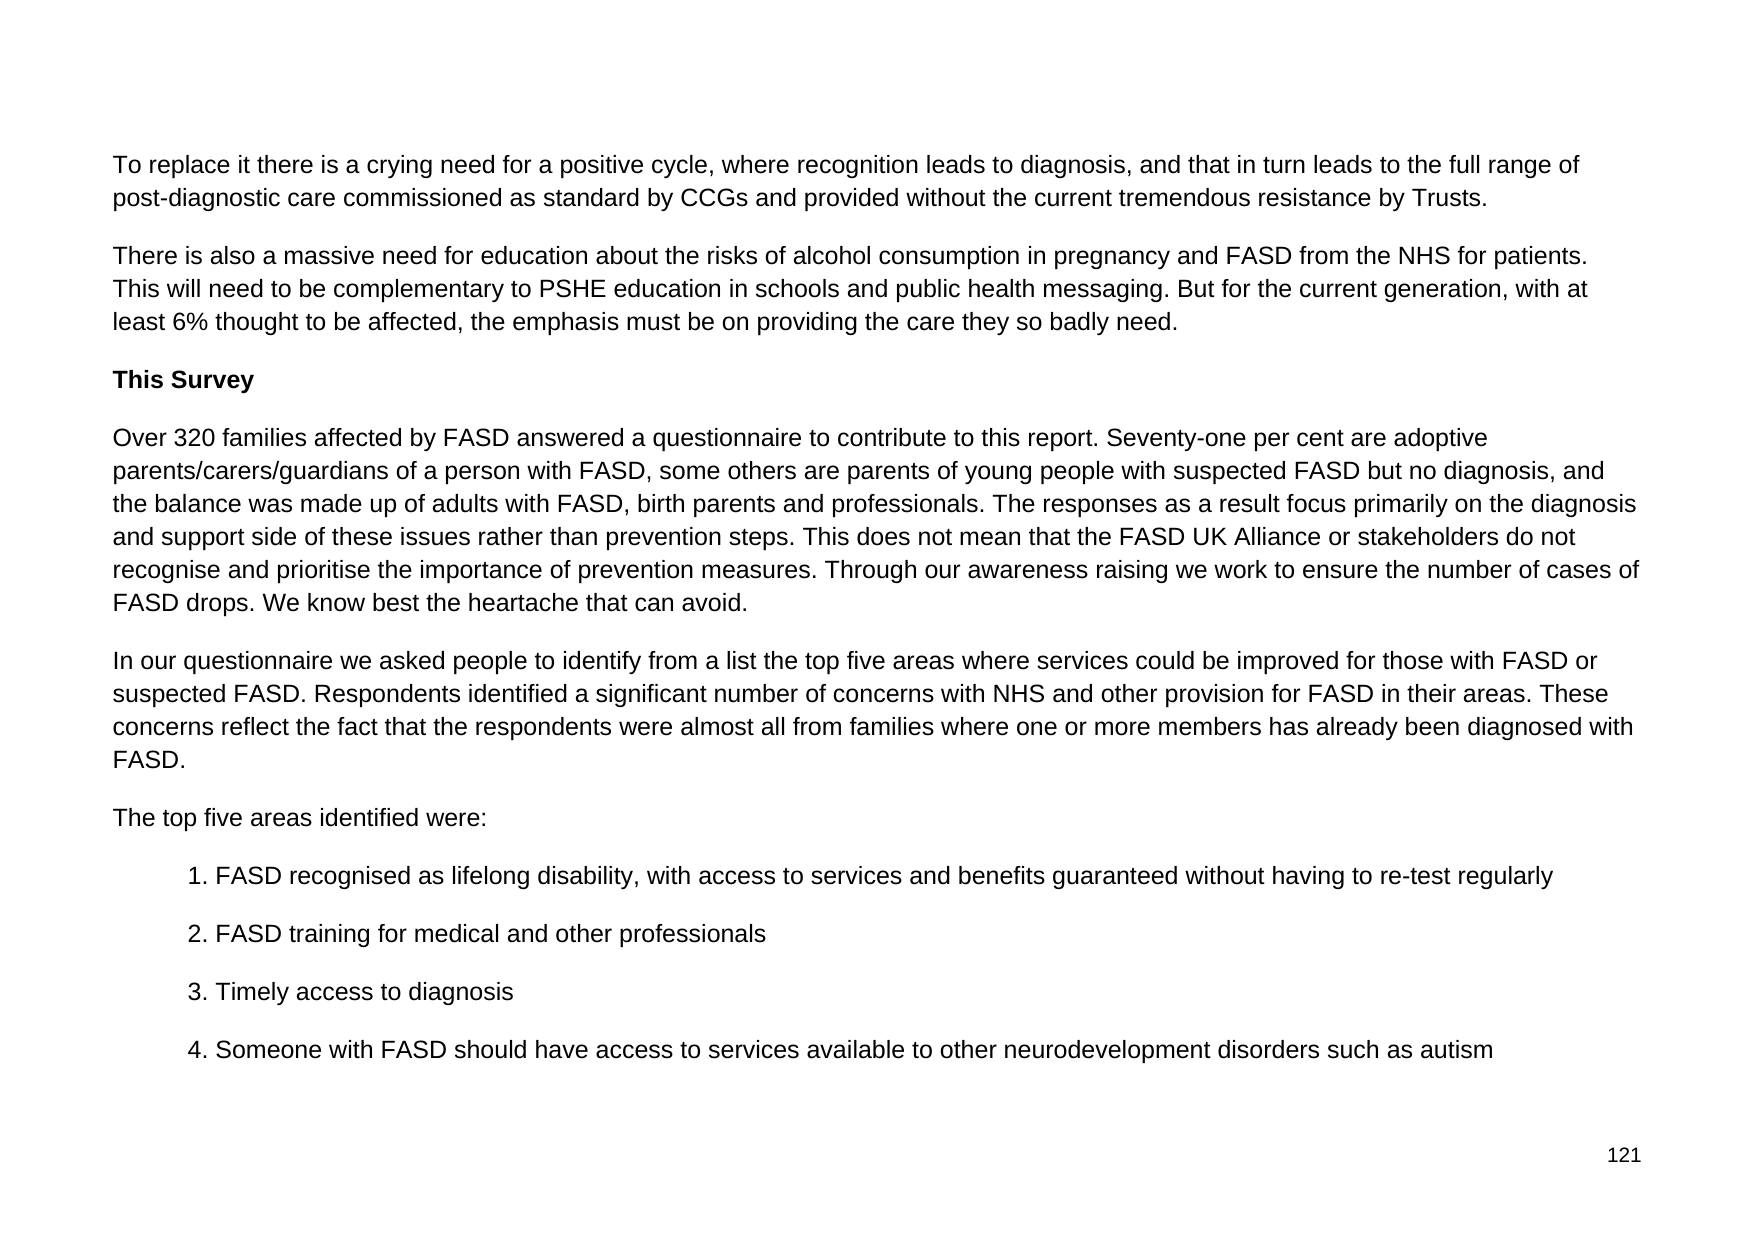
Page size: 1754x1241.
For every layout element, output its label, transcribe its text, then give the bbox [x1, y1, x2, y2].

text There is also a massive need for education about the risks of alcohol consumption in pregnancy and FASD from the NHS for patients. This will need to be complementary to PSHE education in schools and public health messaging. But for the current generation, with at least 6% thought to be affected, the emphasis must be on providing the care they so badly need. [112, 241, 1641, 336]
text The top five areas identified were: [112, 803, 1641, 832]
text 1. FASD recognised as lifelong disability, with access to services and benefits guaranteed without having to re-test regularly [187, 861, 1641, 890]
text 2. FASD training for medical and other professionals [187, 919, 1641, 948]
text 4. Someone with FASD should have access to services available to other neurodevelopment disorders such as autism [187, 1035, 1641, 1064]
text 3. Timely access to diagnosis [187, 977, 1641, 1006]
text This Survey [112, 365, 1641, 394]
text To replace it there is a crying need for a positive cycle, where recognition leads to diagnosis, and that in turn leads to the full range of post-diagnostic care commissioned as standard by CCGs and provided without the current tremendous resistance by Trusts. [112, 150, 1641, 212]
text In our questionnaire we asked people to identify from a list the top five areas where services could be improved for those with FASD or suspected FASD. Respondents identified a significant number of concerns with NHS and other provision for FASD in their areas. These concerns reflect the fact that the respondents were almost all from families where one or more members has already been diagnosed with FASD. [112, 646, 1641, 774]
text Over 320 families affected by FASD answered a questionnaire to contribute to this report. Seventy-one per cent are adoptive parents/carers/guardians of a person with FASD, some others are parents of young people with suspected FASD but no diagnosis, and the balance was made up of adults with FASD, birth parents and professionals. The responses as a result focus primarily on the diagnosis and support side of these issues rather than prevention steps. This does not mean that the FASD UK Alliance or stakeholders do not recognise and prioritise the importance of prevention measures. Through our awareness raising we work to ensure the number of cases of FASD drops. We know best the heartache that can avoid. [112, 423, 1641, 617]
